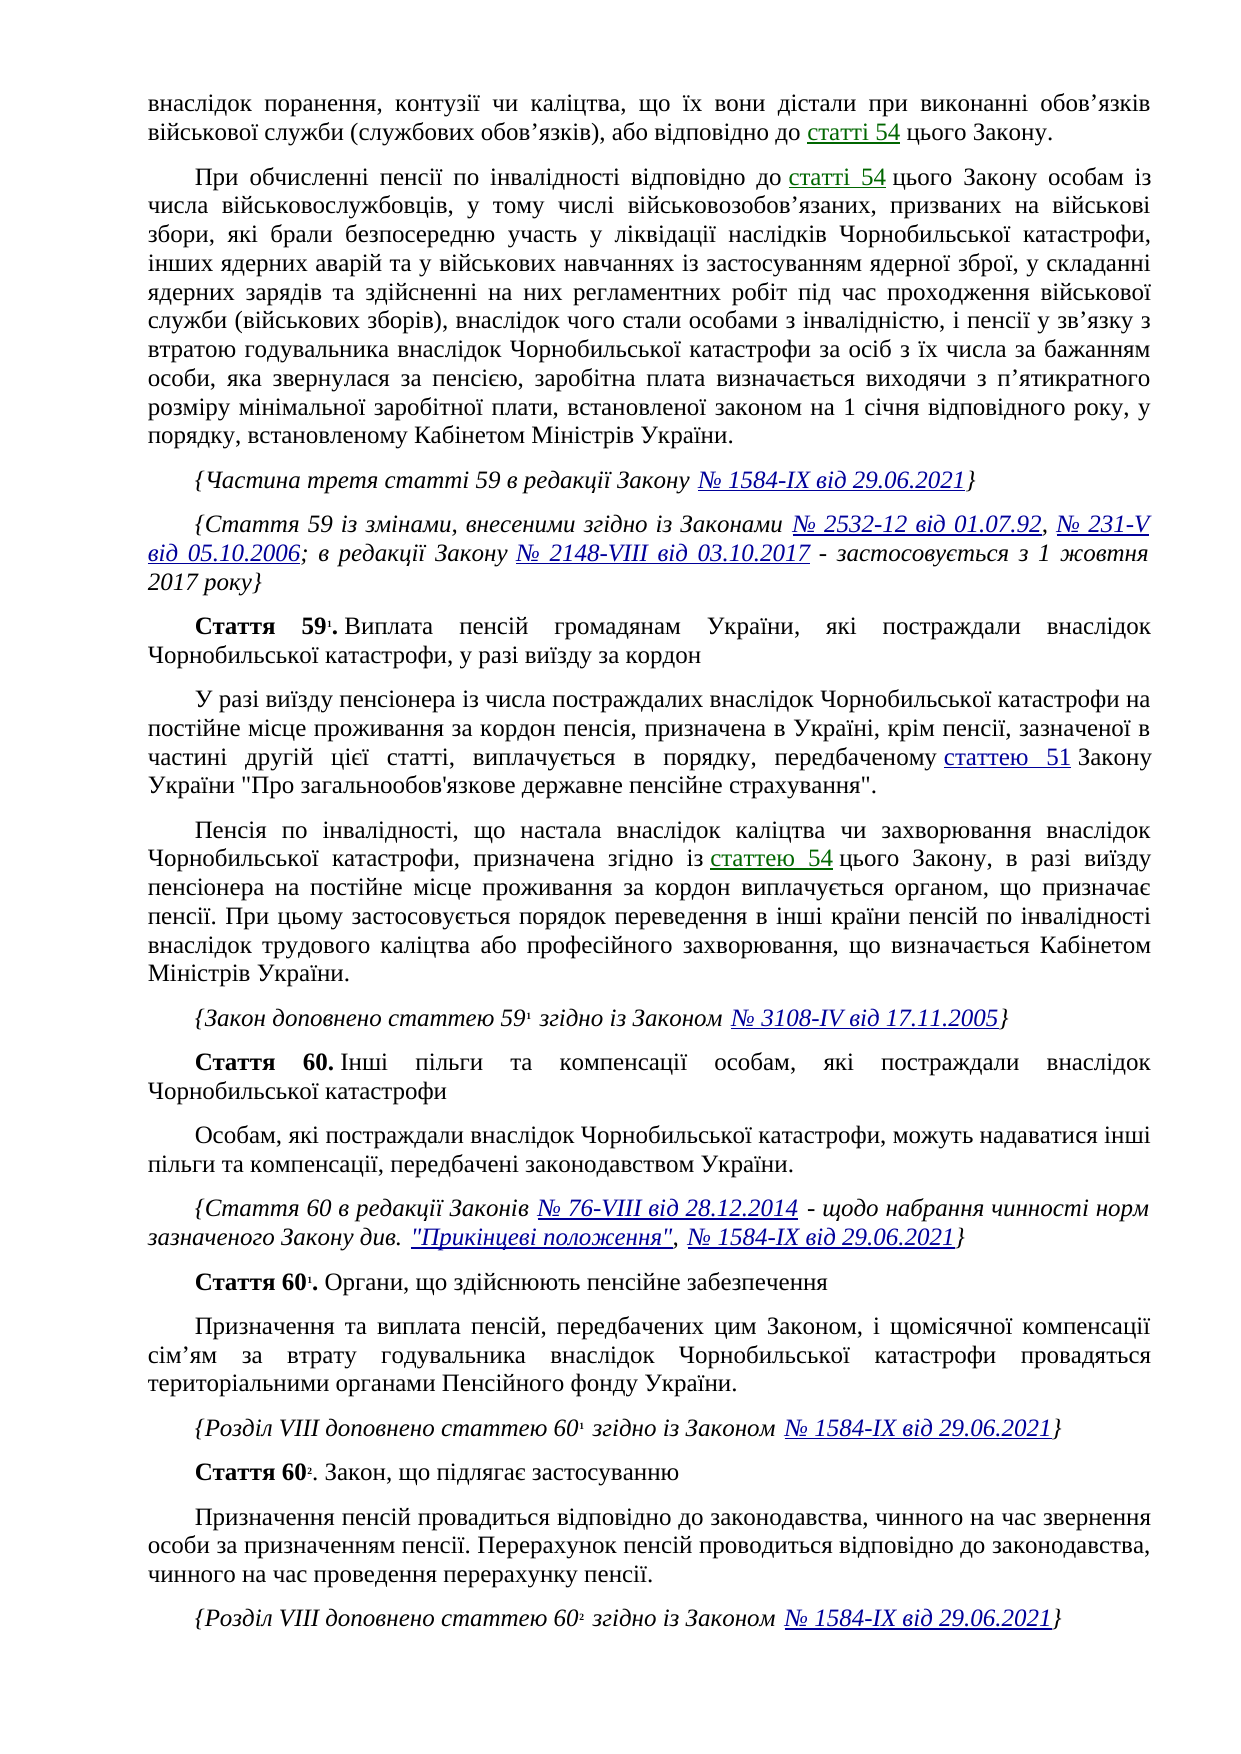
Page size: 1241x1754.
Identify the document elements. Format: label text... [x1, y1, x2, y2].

text {Розділ VIII доповнено статтею 60-2 згідно із Законом № 1584-IX від 29.06.2021} [148, 1603, 1152, 1632]
text {Частина третя статті 59 в редакції Закону № 1584-IX від 29.06.2021} [148, 465, 1152, 493]
text {Стаття 60 в редакції Законів № 76-VIII від 28.12.2014 - щодо набрання чинності норм зазначеного Закону див. "Прикінцеві положення", № 1584-IX від 29.06.2021} [148, 1193, 1152, 1251]
text Особам, які постраждали внаслідок Чорнобильської катастрофи, можуть надаватися інші пільги та компенсації, передбачені законодавством України. [148, 1120, 1152, 1178]
text {Закон доповнено статтею 59-1 згідно із Законом № 3108-IV від 17.11.2005} [148, 1003, 1152, 1032]
text У разі виїзду пенсіонера із числа постраждалих внаслідок Чорнобильської катастрофи на постійне місце проживання за кордон пенсія, призначена в Україні, крім пенсії, зазначеної в частині другій цієї статті, виплачується в порядку, передбаченому статтею 51 Закону України "Про загальнообов'язкове державне пенсійне страхування". [148, 684, 1152, 799]
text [148, 88, 1152, 146]
text Стаття 59-1. Виплата пенсій громадянам України, які постраждали внаслідок Чорнобильської катастрофи, у разі виїзду за кордон [148, 611, 1152, 668]
text Призначення пенсій провадиться відповідно до законодавства, чинного на час звернення особи за призначенням пенсії. Перерахунок пенсій проводиться відповідно до законодавства, чинного на час проведення перерахунку пенсії. [148, 1502, 1152, 1588]
text Пенсія по інвалідності, що настала внаслідок каліцтва чи захворювання внаслідок Чорнобильської катастрофи, призначена згідно із статтею 54 цього Закону, в разі виїзду пенсіонера на постійне місце проживання за кордон виплачується органом, що призначає пенсії. При цьому застосовується порядок переведення в інші країни пенсій по інвалідності внаслідок трудового каліцтва або професійного захворювання, що визначається Кабінетом Міністрів України. [148, 815, 1152, 987]
text {Стаття 59 із змінами, внесеними згідно із Законами № 2532-12 від 01.07.92, № 231-V від 05.10.2006; в редакції Закону № 2148-VIII від 03.10.2017 - застосовується з 1 жовтня 2017 року} [148, 509, 1152, 595]
text Стаття 60-1. Органи, що здійснюють пенсійне забезпечення [148, 1267, 1152, 1295]
text Стаття 60-2. Закон, що підлягає застосуванню [148, 1457, 1152, 1486]
text {Розділ VIII доповнено статтею 60-1 згідно із Законом № 1584-IX від 29.06.2021} [148, 1413, 1152, 1442]
text Стаття 60. Інші пільги та компенсації особам, які постраждали внаслідок Чорнобильської катастрофи [148, 1047, 1152, 1105]
text При обчисленні пенсії по інвалідності відповідно до статті 54 цього Закону особам із числа військовослужбовців, у тому числі військовозобов’язаних, призваних на військові збори, які брали безпосередню участь у ліквідації наслідків Чорнобильської катастрофи, інших ядерних аварій та у військових навчаннях із застосуванням ядерної зброї, у складанні ядерних зарядів та здійсненні на них регламентних робіт під час проходження військової служби (військових зборів), внаслідок чого стали особами з інвалідністю, і пенсії у зв’язку з втратою годувальника внаслідок Чорнобильської катастрофи за осіб з їх числа за бажанням особи, яка звернулася за пенсією, заробітна плата визначається виходячи з п’ятикратного розміру мінімальної заробітної плати, встановленої законом на 1 січня відповідного року, у порядку, встановленому Кабінетом Міністрів України. [148, 162, 1152, 449]
text Призначення та виплата пенсій, передбачених цим Законом, і щомісячної компенсації сім’ям за втрату годувальника внаслідок Чорнобильської катастрофи провадяться територіальними органами Пенсійного фонду України. [148, 1311, 1152, 1397]
